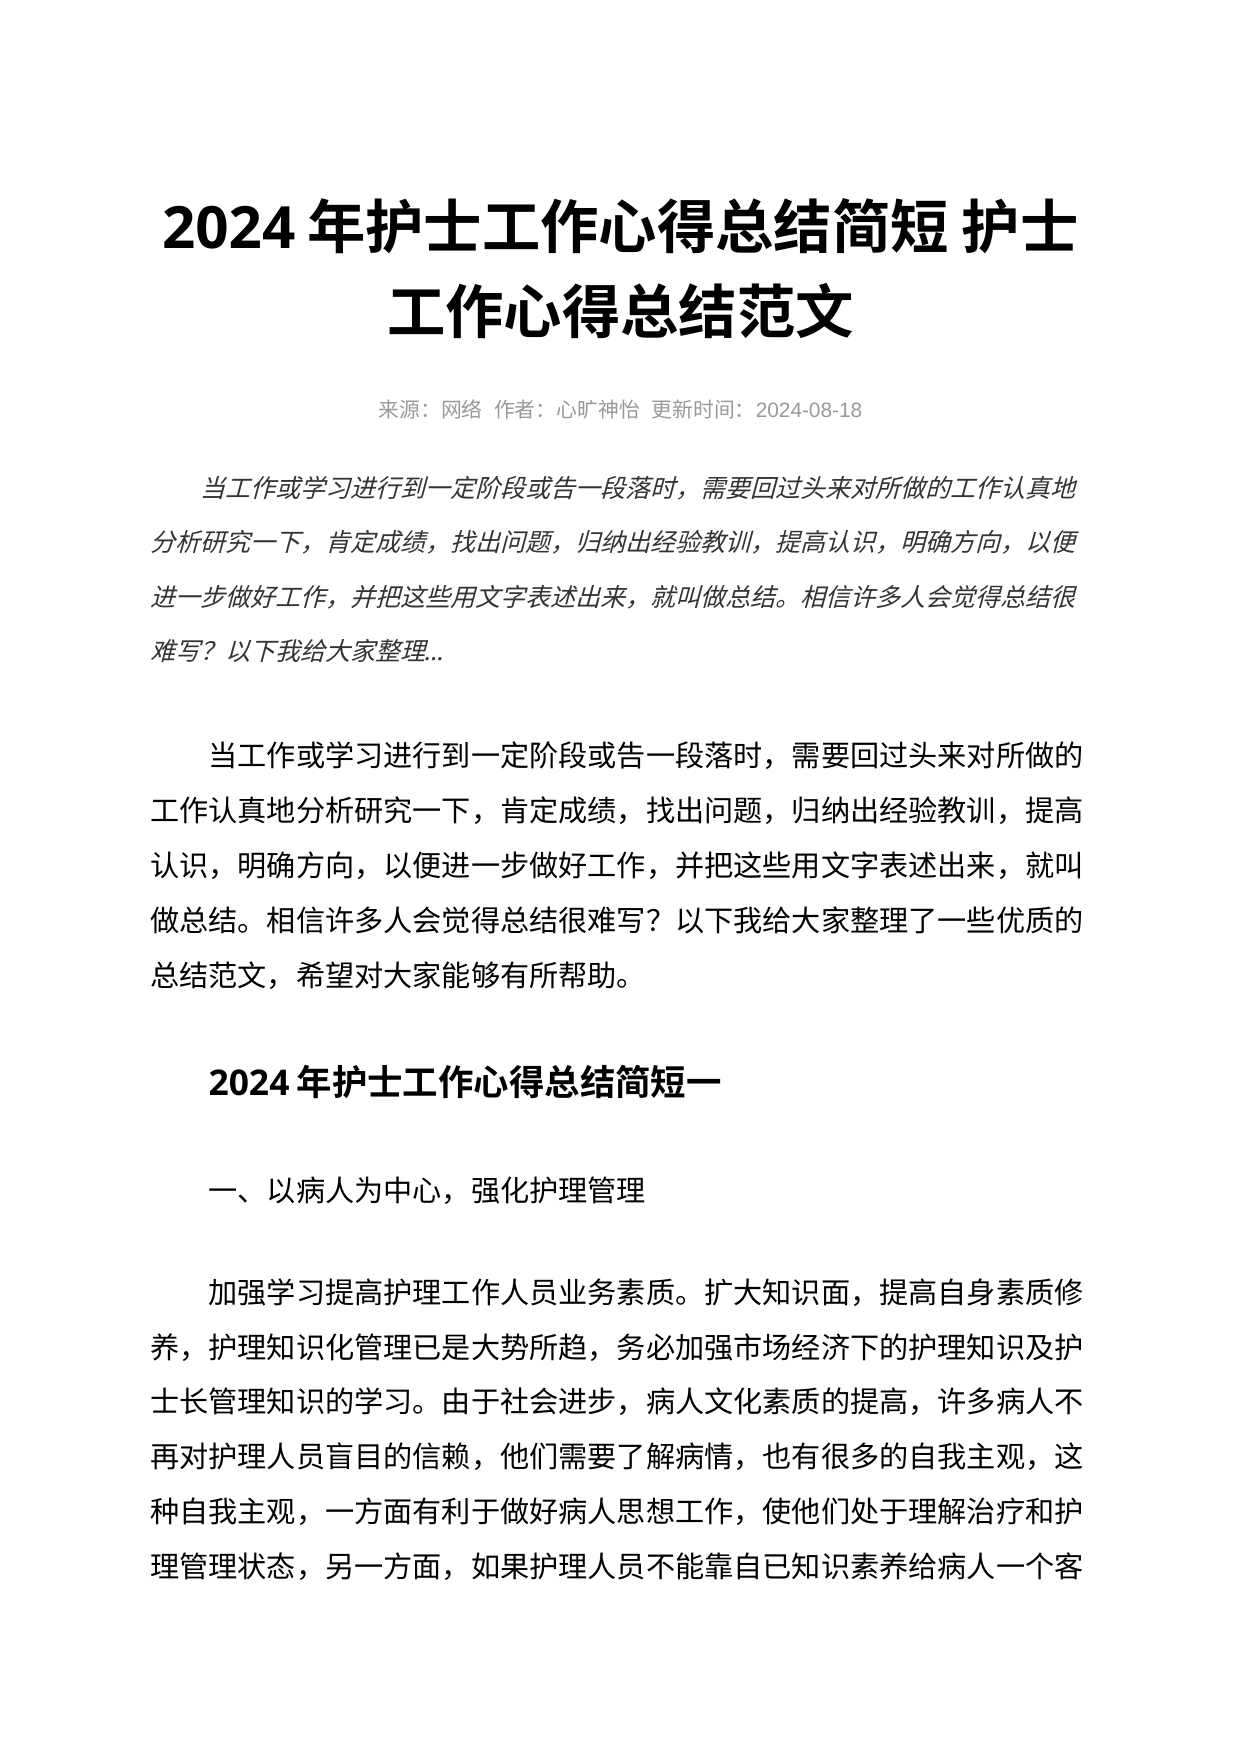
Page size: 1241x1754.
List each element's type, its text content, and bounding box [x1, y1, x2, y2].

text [150, 1269, 1090, 1586]
subtitle 2024年护士工作心得总结简短 护士工作心得总结范文 [150, 181, 1090, 351]
text 2024年护士工作心得总结简短一 [150, 1054, 1090, 1105]
text 一、以病人为中心，强化护理管理 [150, 1167, 1090, 1210]
text 当工作或学习进行到一定阶段或告一段落时，需要回过头来对所做的工作认真地分析研究一下，肯定成绩，找出问题，归纳出经验教训，提高认识，明确方向，以便进一步做好工作，并把这些用文字表述出来，就叫做总结。相信许多人会觉得总结很难写？以下我给大家整理... [150, 468, 1090, 668]
text 当工作或学习进行到一定阶段或告一段落时，需要回过头来对所做的工作认真地分析研究一下，肯定成绩，找出问题，归纳出经验教训，提高认识，明确方向，以便进一步做好工作，并把这些用文字表述出来，就叫做总结。相信许多人会觉得总结很难写？以下我给大家整理了一些优质的总结范文，希望对大家能够有所帮助。 [150, 733, 1090, 994]
text 来源：网络 作者：心旷神怡 更新时间：2024-08-18 [150, 397, 1090, 421]
